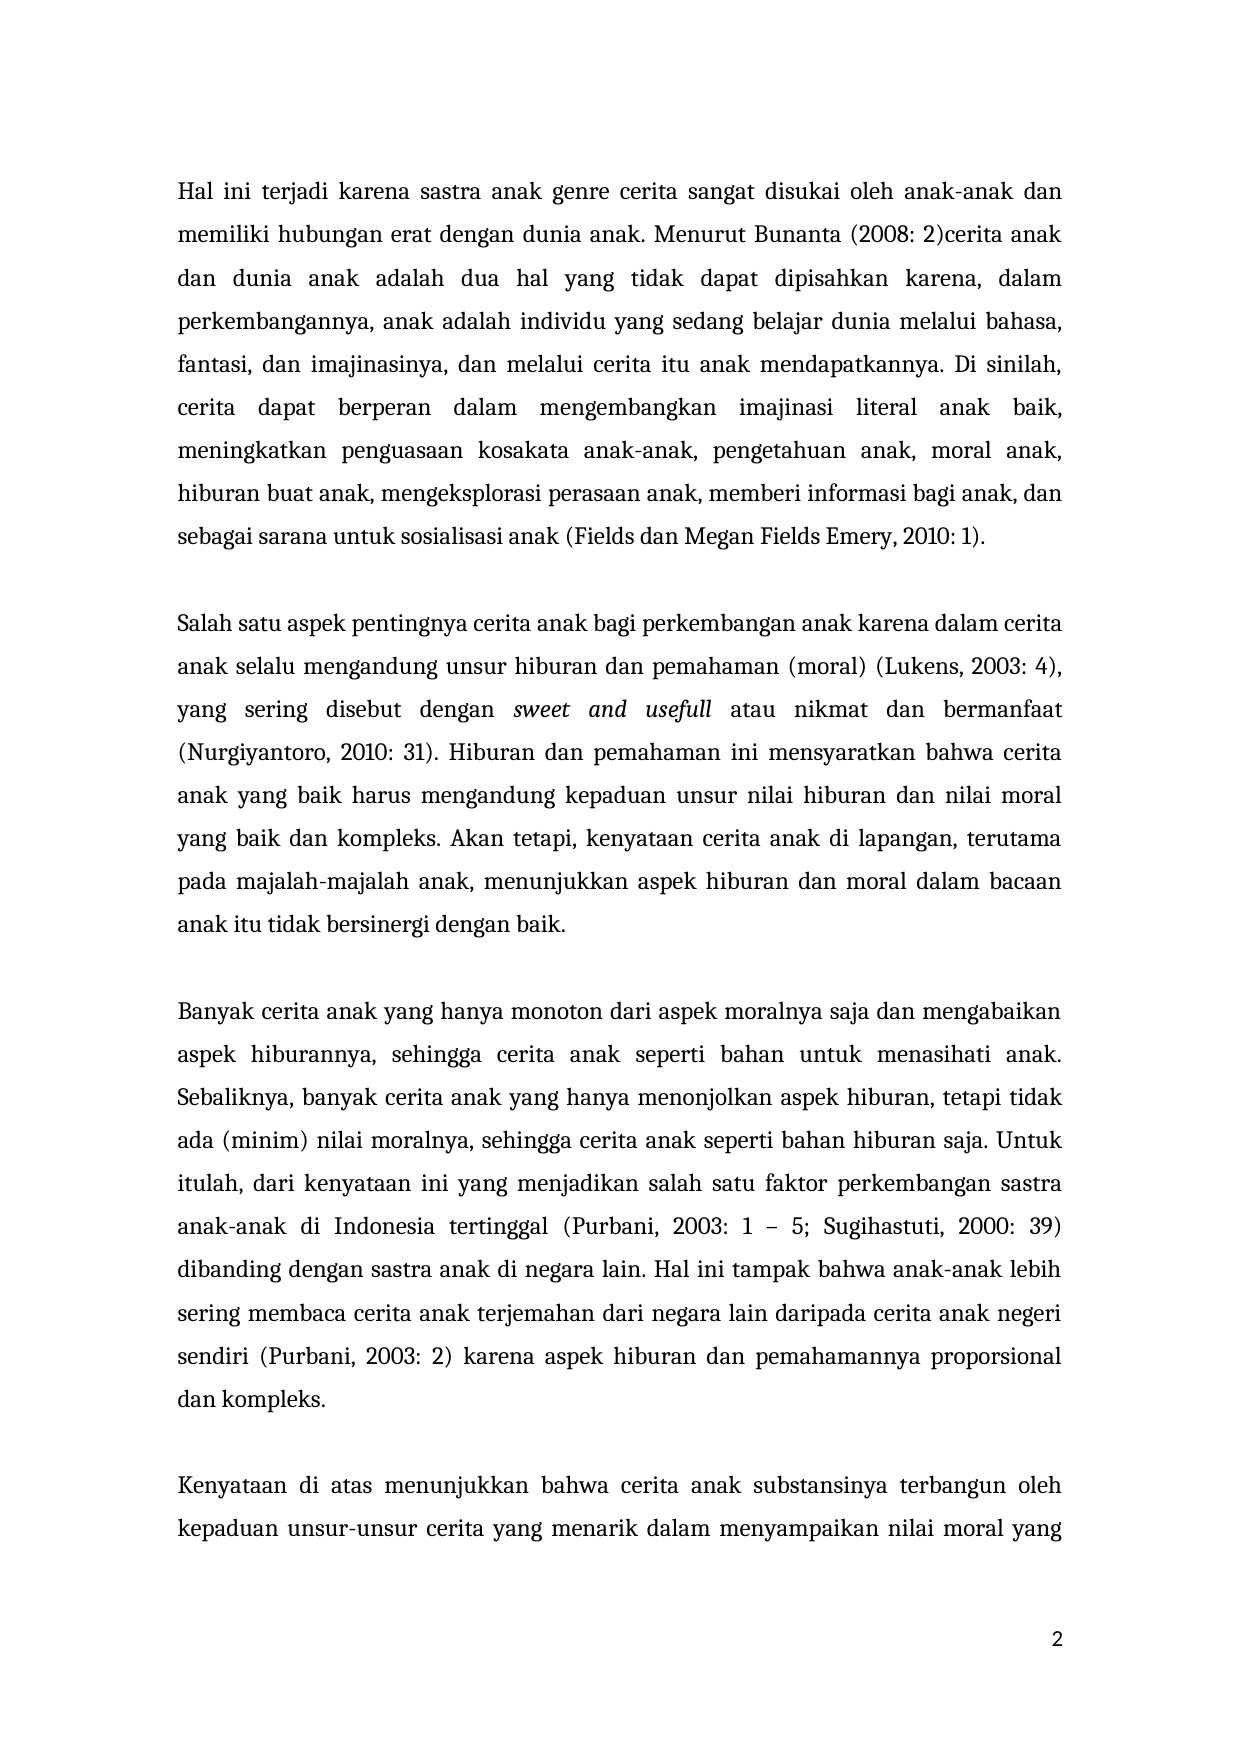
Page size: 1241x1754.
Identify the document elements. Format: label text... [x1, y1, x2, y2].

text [177, 1471, 1063, 1543]
text Hal ini terjadi karena sastra anak genre cerita sangat disukai oleh anak-anak dan memiliki hubungan erat dengan dunia anak. Menurut Bunanta (2008: 2)cerita anak dan dunia anak adalah dua hal yang tidak dapat dipisahkan karena, dalam perkembangannya, anak adalah individu yang sedang belajar dunia melalui bahasa, fantasi, dan imajinasinya, dan melalui cerita itu anak mendapatkannya. Di sinilah, cerita dapat berperan dalam mengembangkan imajinasi literal anak baik, meningkatkan penguasaan kosakata anak-anak, pengetahuan anak, moral anak, hiburan buat anak, mengeksplorasi perasaan anak, memberi informasi bagi anak, dan sebagai sarana untuk sosialisasi anak (Fields dan Megan Fields Emery, 2010: 1). [177, 177, 1063, 551]
text Salah satu aspek pentingnya cerita anak bagi perkembangan anak karena dalam cerita anak selalu mengandung unsur hiburan dan pemahaman (moral) (Lukens, 2003: 4), yang sering disebut dengan sweet and usefull atau nikmat dan bermanfaat (Nurgiyantoro, 2010: 31). Hiburan dan pemahaman ini mensyaratkan bahwa cerita anak yang baik harus mengandung kepaduan unsur nilai hiburan dan nilai moral yang baik dan kompleks. Akan tetapi, kenyataan cerita anak di lapangan, terutama pada majalah-majalah anak, menunjukkan aspek hiburan dan moral dalam bacaan anak itu tidak bersinergi dengan baik. [177, 608, 1063, 939]
text Banyak cerita anak yang hanya monoton dari aspek moralnya saja dan mengabaikan aspek hiburannya, sehingga cerita anak seperti bahan untuk menasihati anak. Sebaliknya, banyak cerita anak yang hanya menonjolkan aspek hiburan, tetapi tidak ada (minim) nilai moralnya, sehingga cerita anak seperti bahan hiburan saja. Untuk itulah, dari kenyataan ini yang menjadikan salah satu faktor perkembangan sastra anak-anak di Indonesia tertinggal (Purbani, 2003: 1 – 5; Sugihastuti, 2000: 39) dibanding dengan sastra anak di negara lain. Hal ini tampak bahwa anak-anak lebih sering membaca cerita anak terjemahan dari negara lain daripada cerita anak negeri sendiri (Purbani, 2003: 2) karena aspek hiburan dan pemahamannya proporsional dan kompleks. [177, 997, 1063, 1413]
